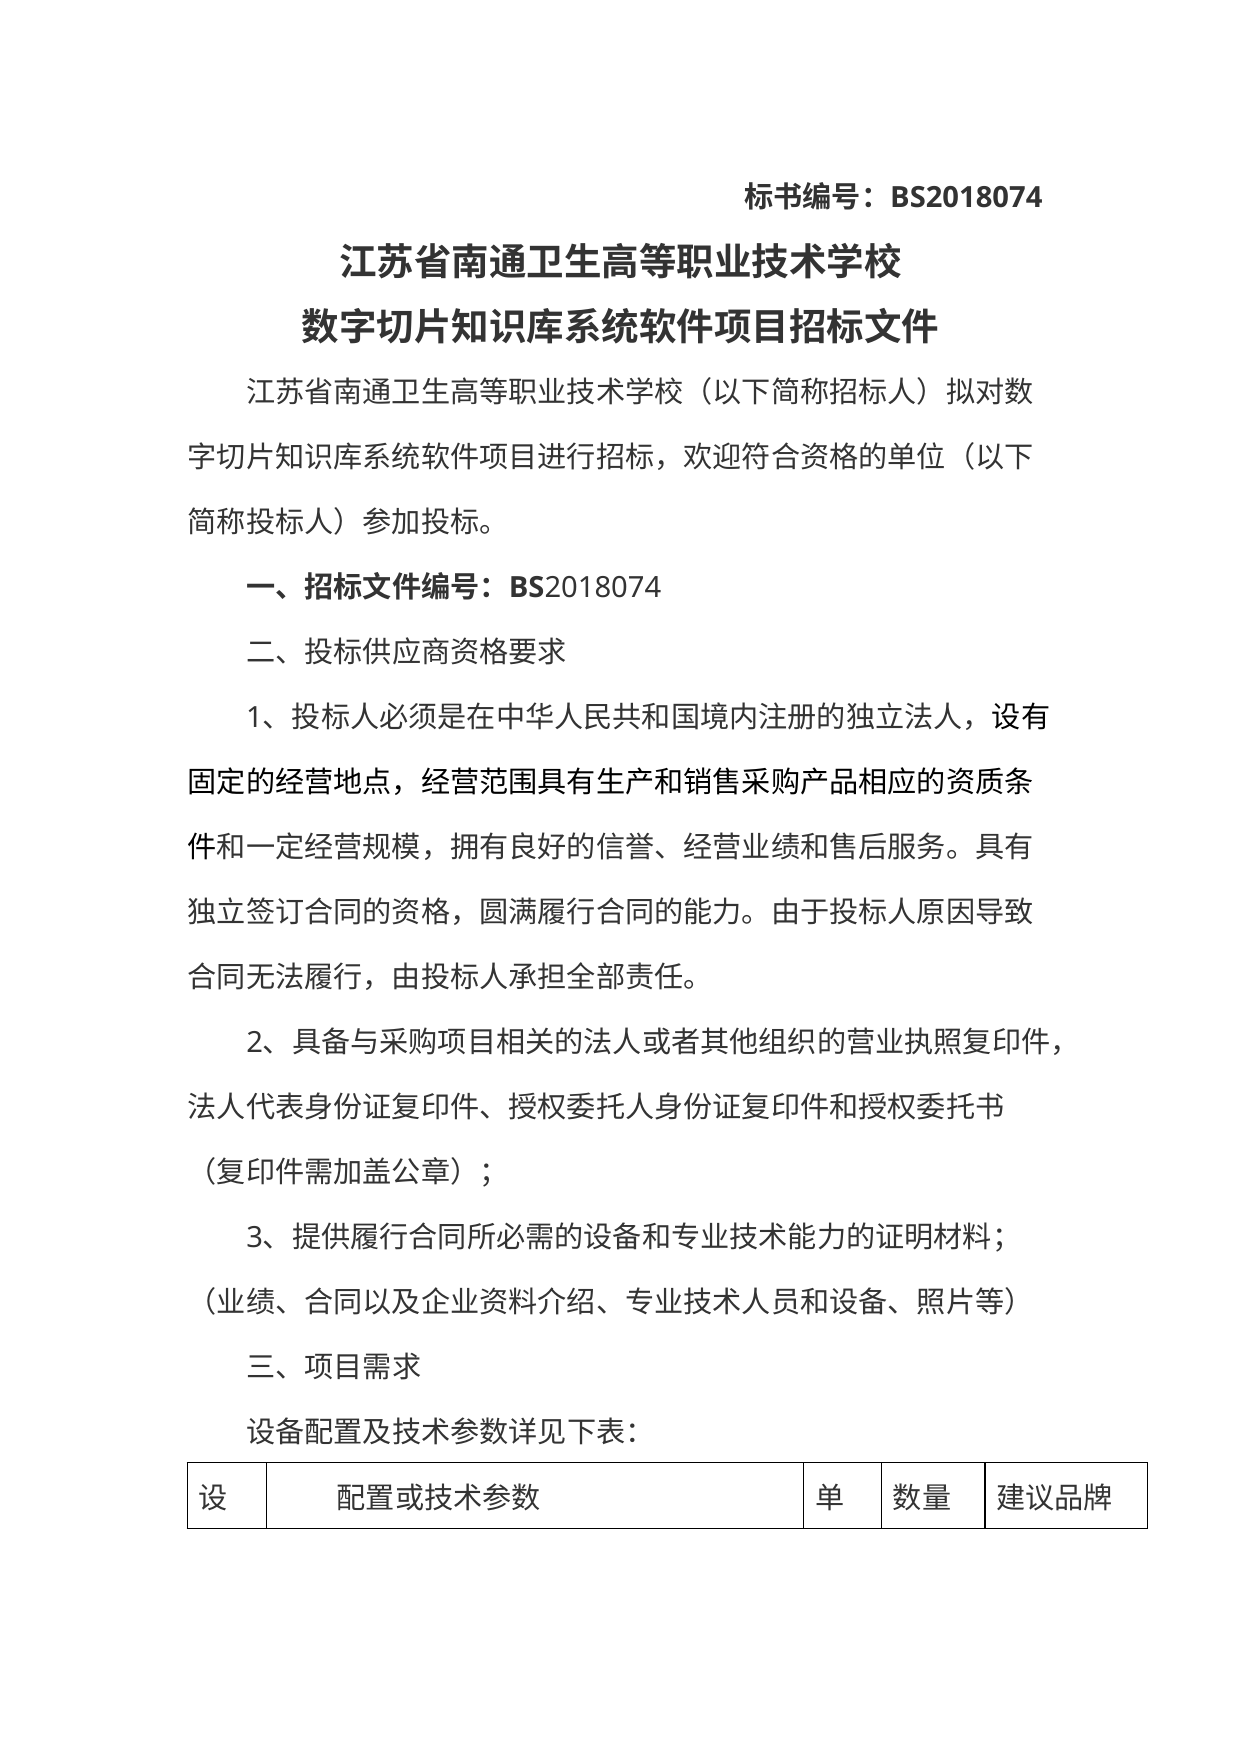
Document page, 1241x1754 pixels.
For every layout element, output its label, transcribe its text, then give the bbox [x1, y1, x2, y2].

text 设备配置及技术参数详见下表： [187, 1397, 1053, 1462]
text 3、提供履行合同所必需的设备和专业技术能力的证明材料；（业绩、合同以及企业资料介绍、专业技术人员和设备、照片等） [187, 1202, 1053, 1332]
text 1、投标人必须是在中华人民共和国境内注册的独立法人，设有固定的经营地点，经营范围具有生产和销售采购产品相应的资质条件和一定经营规模，拥有良好的信誉、经营业绩和售后服务。具有独立签订合同的资格，圆满履行合同的能力。由于投标人原因导致合同无法履行，由投标人承担全部责任。 [187, 682, 1053, 1007]
text 二、投标供应商资格要求 [187, 617, 1053, 682]
text 江苏省南通卫生高等职业技术学校（以下简称招标人）拟对数字切片知识库系统软件项目进行招标，欢迎符合资格的单位（以下简称投标人）参加投标。 [187, 357, 1053, 552]
text 一、招标文件编号：BS2018074 [187, 552, 1053, 617]
text 2、具备与采购项目相关的法人或者其他组织的营业执照复印件，法人代表身份证复印件、授权委托人身份证复印件和授权委托书（复印件需加盖公章）； [187, 1007, 1053, 1202]
text 数字切片知识库系统软件项目招标文件 [187, 292, 1053, 357]
text 标书编号：BS2018074 [187, 162, 1053, 227]
text 三、项目需求 [187, 1332, 1053, 1397]
text 江苏省南通卫生高等职业技术学校 [187, 227, 1053, 292]
